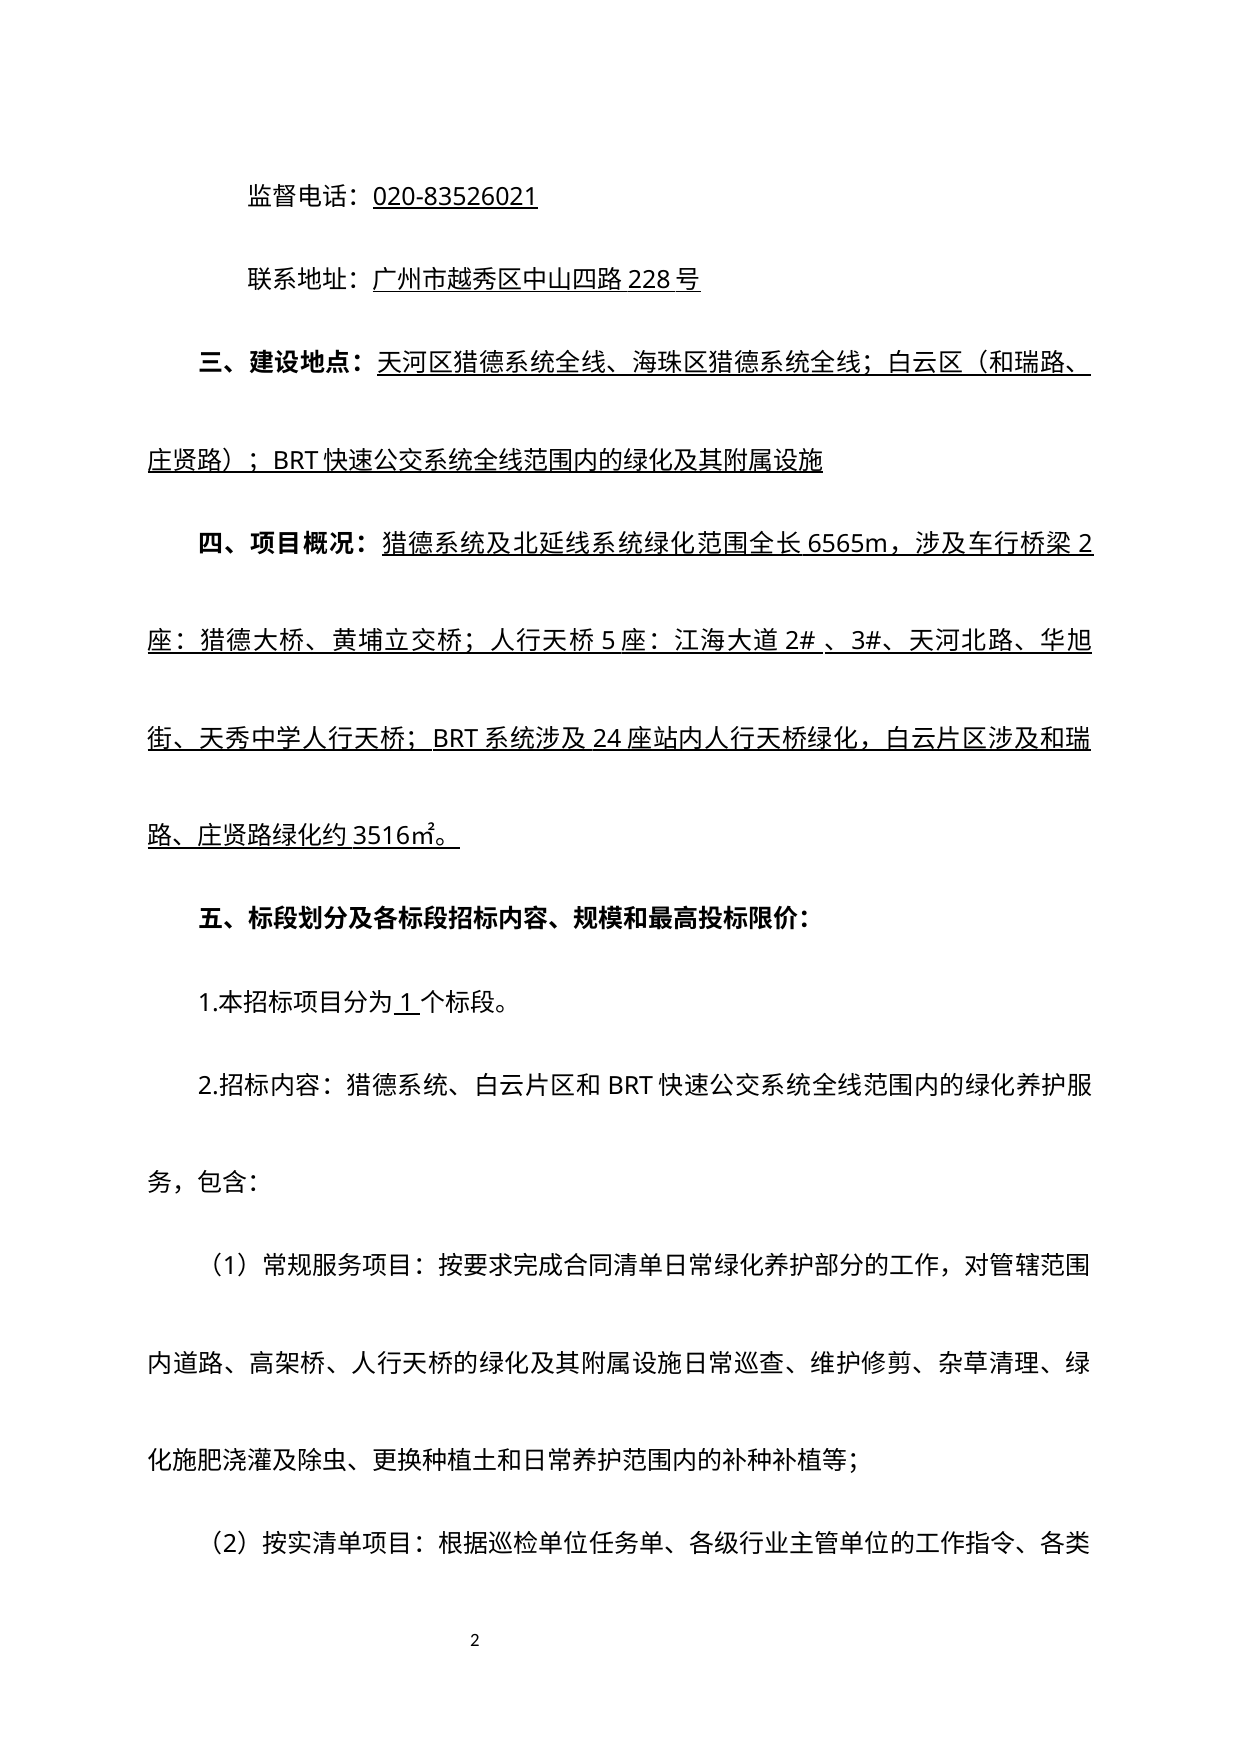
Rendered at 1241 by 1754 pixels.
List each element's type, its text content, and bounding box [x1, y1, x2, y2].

text 监督电话：020-83526021 [148, 162, 1093, 227]
text 1.本招标项目分为 1 个标段。 [148, 968, 1093, 1033]
text 五、标段划分及各标段招标内容、规模和最高投标限价： [148, 884, 1093, 949]
text 2.招标内容：猎德系统、白云片区和BRT快速公交系统全线范围内的绿化养护服务，包含： [148, 1051, 1093, 1213]
text （1）常规服务项目：按要求完成合同清单日常绿化养护部分的工作，对管辖范围内道路、高架桥、人行天桥的绿化及其附属设施日常巡查、维护修剪、杂草清理、绿化施肥浇灌及除虫、更换种植土和日常养护范围内的补种补植等； [148, 1231, 1093, 1491]
text 三、建设地点：天河区猎德系统全线、海珠区猎德系统全线；白云区（和瑞路、庄贤路）；BRT快速公交系统全线范围内的绿化及其附属设施 [148, 328, 1093, 491]
text 联系地址：广州市越秀区中山四路228号 [148, 245, 1093, 310]
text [148, 1509, 1093, 1574]
text 四、项目概况：猎德系统及北延线系统绿化范围全长6565m，涉及车行桥梁2座：猎德大桥、黄埔立交桥；人行天桥5座：江海大道2# 、3#、天河北路、华旭街、天秀中学人行天桥；BRT系统涉及24座站内人行天桥绿化，白云片区涉及和瑞路、庄贤路绿化约3516㎡。 [148, 509, 1093, 866]
